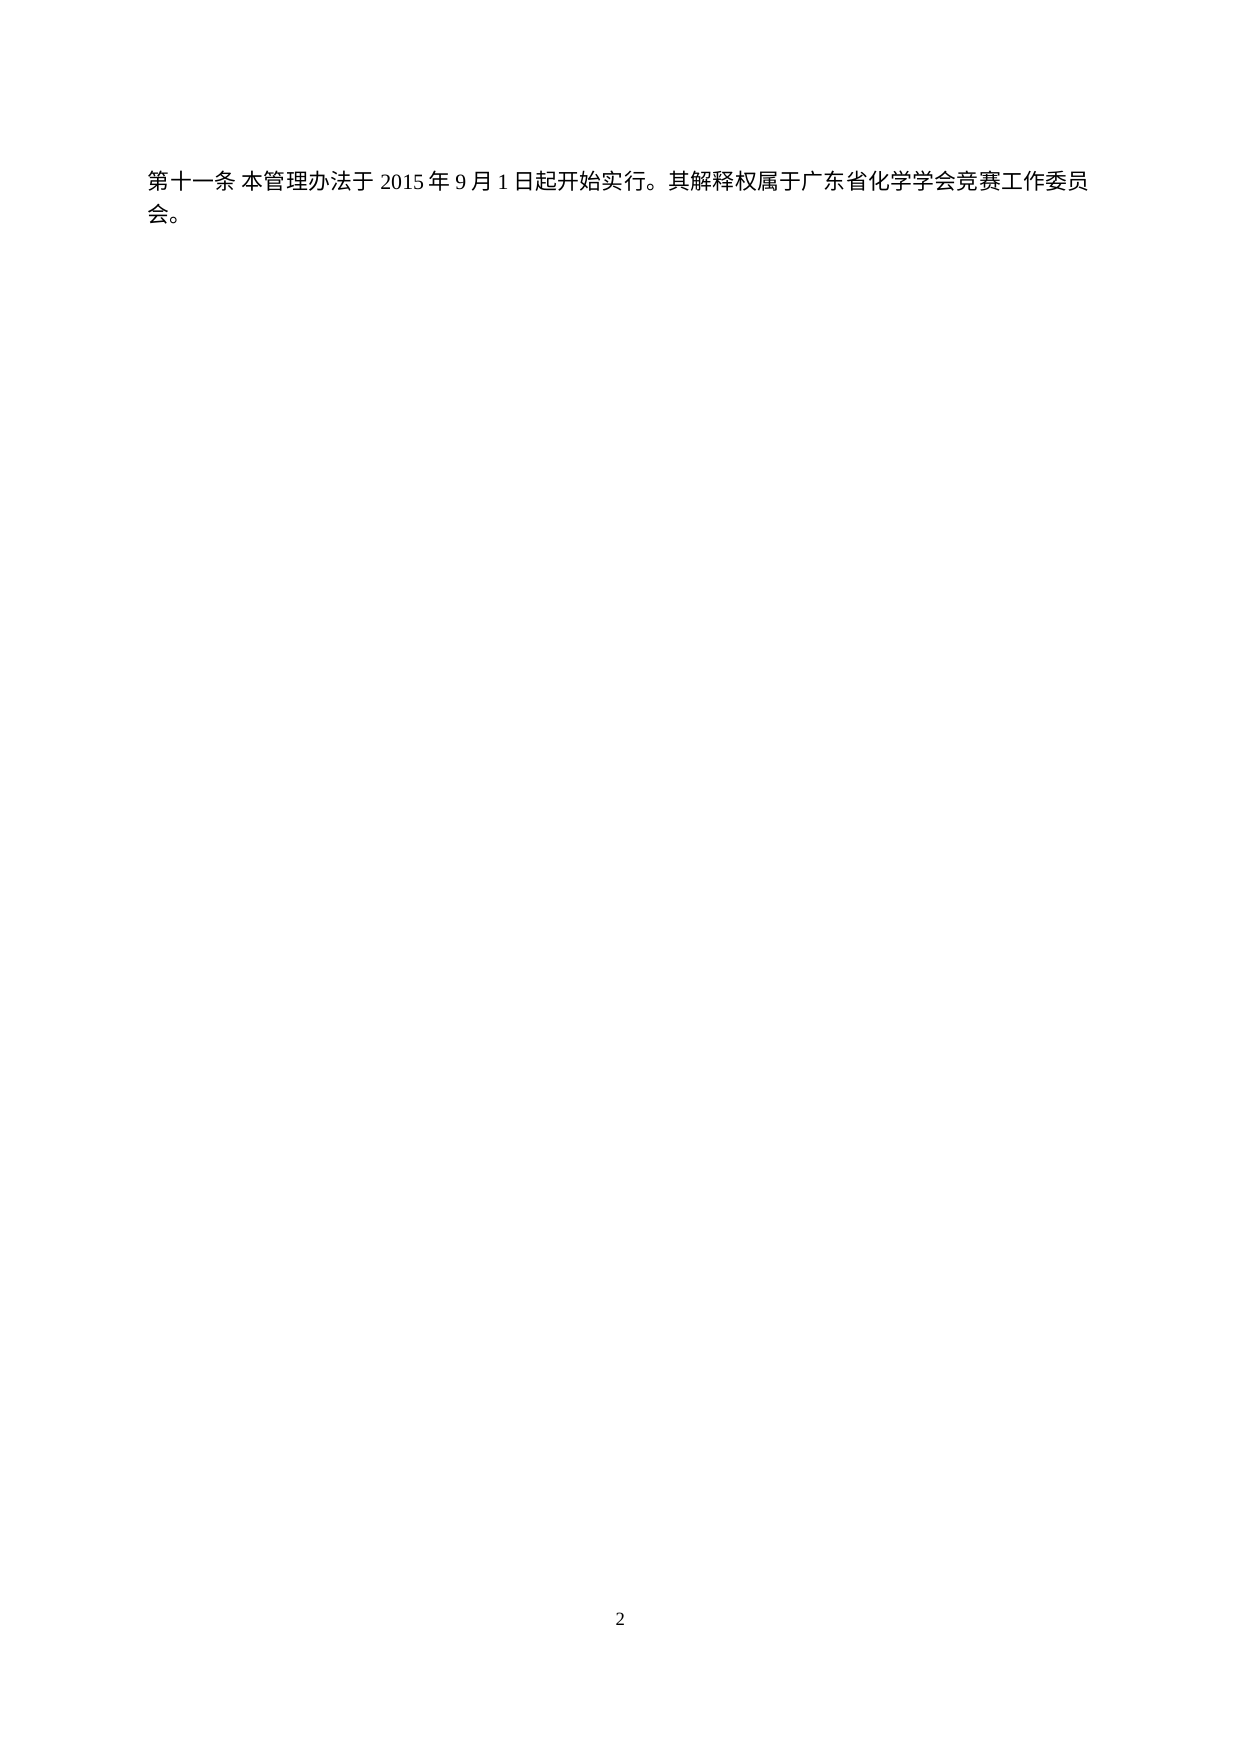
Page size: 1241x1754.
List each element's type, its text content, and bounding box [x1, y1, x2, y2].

text 第十一条 本管理办法于2015年9月1日起开始实行。其解释权属于广东省化学学会竞赛工作委员会。 [148, 164, 1092, 229]
